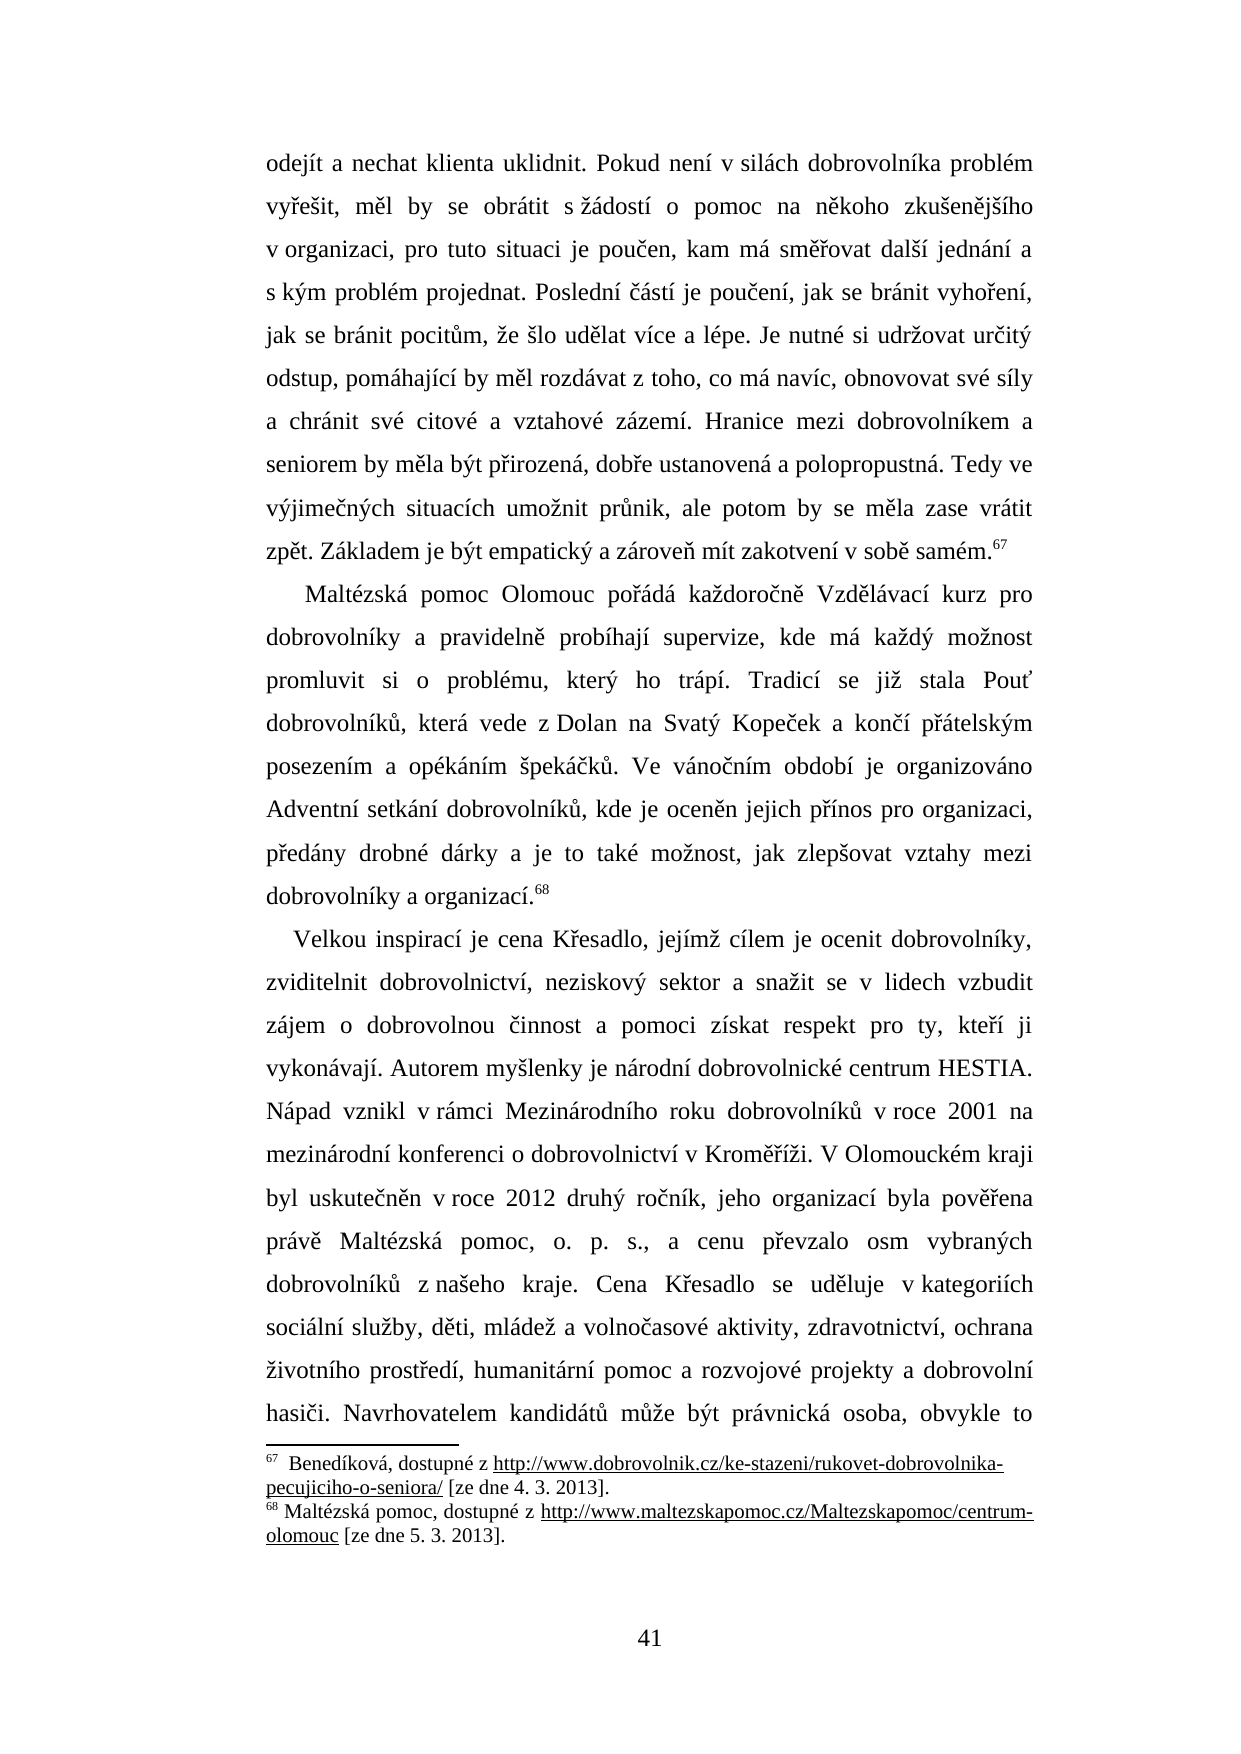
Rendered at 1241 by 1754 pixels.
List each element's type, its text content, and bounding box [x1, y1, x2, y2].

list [266, 148, 1033, 564]
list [266, 924, 1033, 1427]
list Maltézská pomoc Olomouc pořádá každoročně Vzdělávací kurz pro dobrovolníky a pravidelně probíhají supervize, kde má každý možnost promluvit si o problému, který ho trápí. Tradicí se již stala Pouť dobrovolníků, která vede z Dolan na Svatý Kopeček a končí přátelským posezením a opékáním špekáčků. Ve vánočním období je organizováno Adventní setkání dobrovolníků, kde je oceněn jejich přínos pro organizaci, předány drobné dárky a je to také možnost, jak zlepšovat vztahy mezi dobrovolníky a organizací. [266, 579, 1033, 909]
